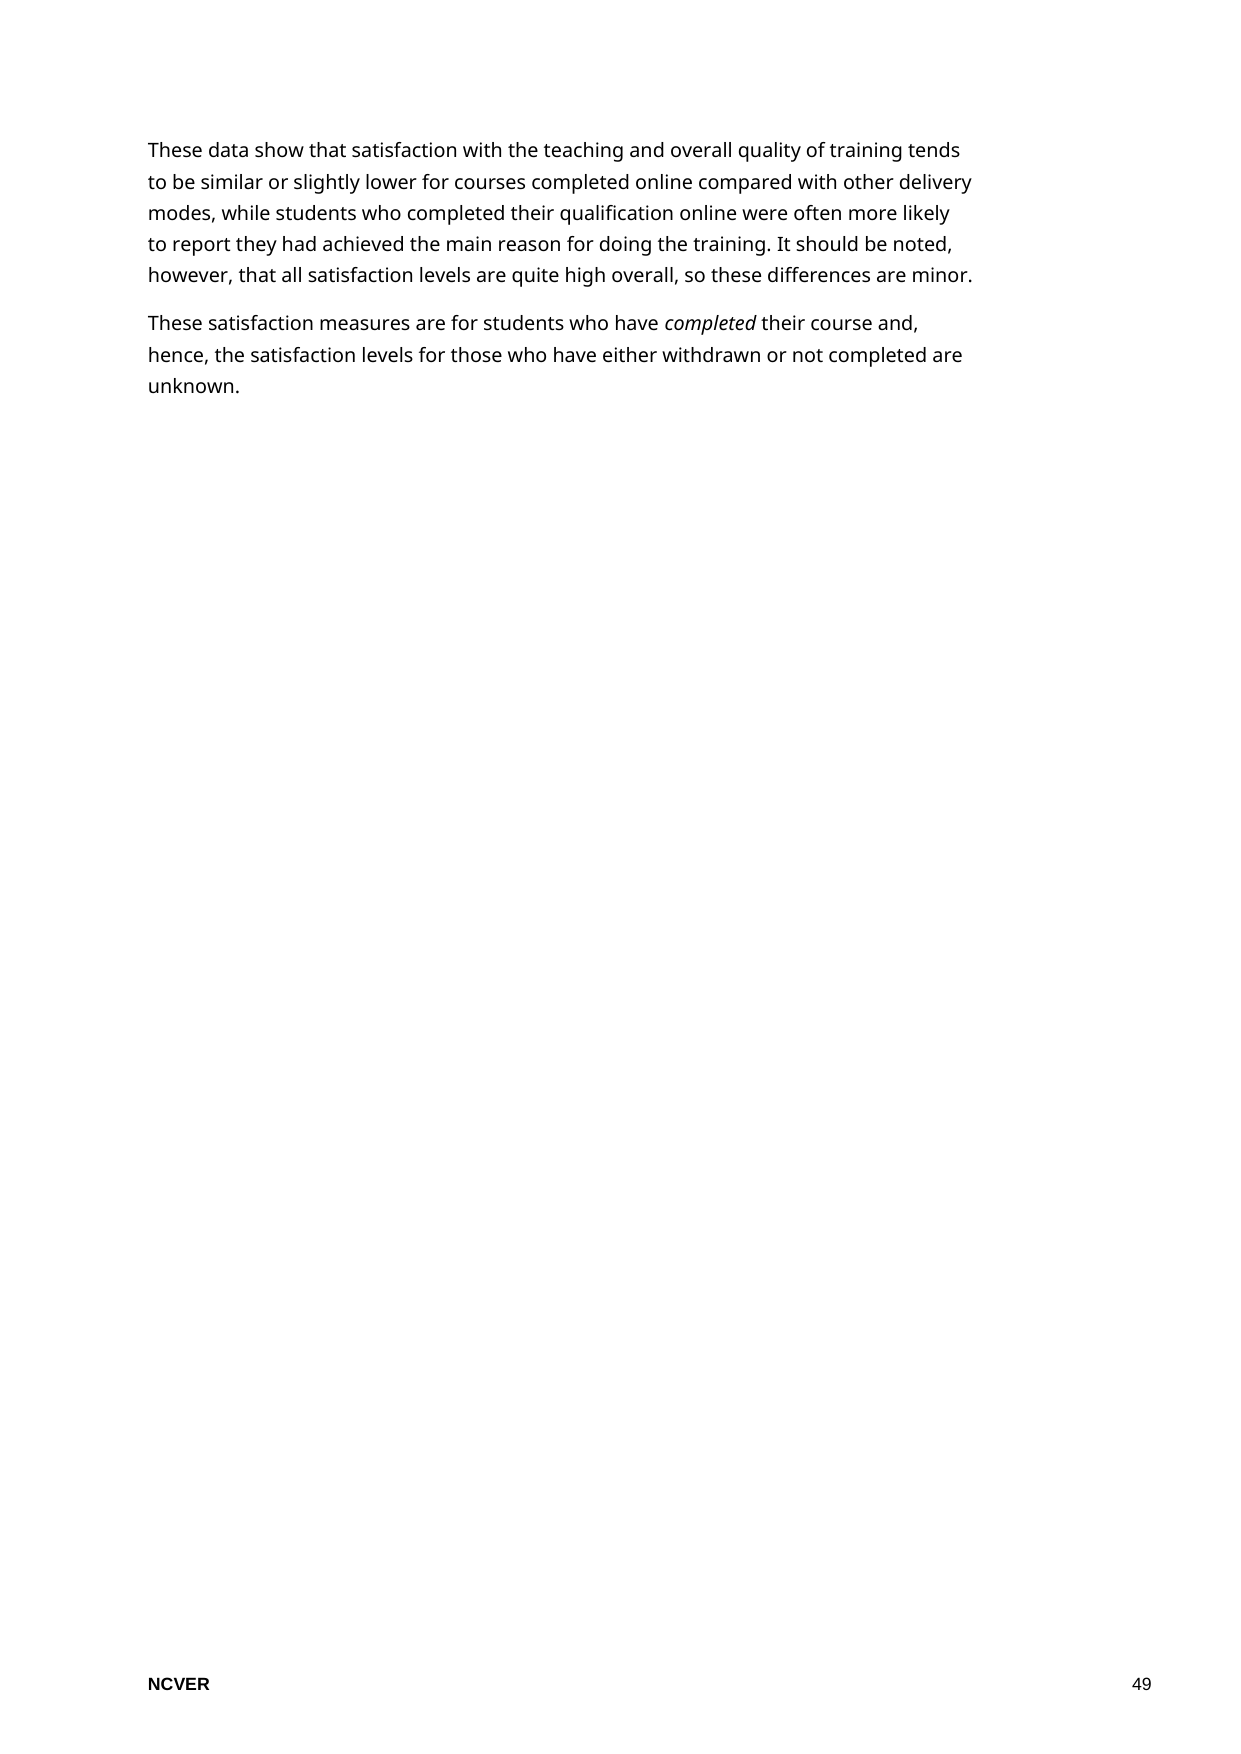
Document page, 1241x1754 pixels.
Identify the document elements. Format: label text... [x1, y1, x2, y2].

text These satisfaction measures are for students who have completed their course and, hence, the satisfaction levels for those who have either withdrawn or not completed are unknown. [148, 306, 974, 399]
text These data show that satisfaction with the teaching and overall quality of training tends to be similar or slightly lower for courses completed online compared with other delivery modes, while students who completed their qualification online were often more likely to report they had achieved the main reason for doing the training. It should be noted, however, that all satisfaction levels are quite high overall, so these differences are minor. [148, 133, 974, 289]
